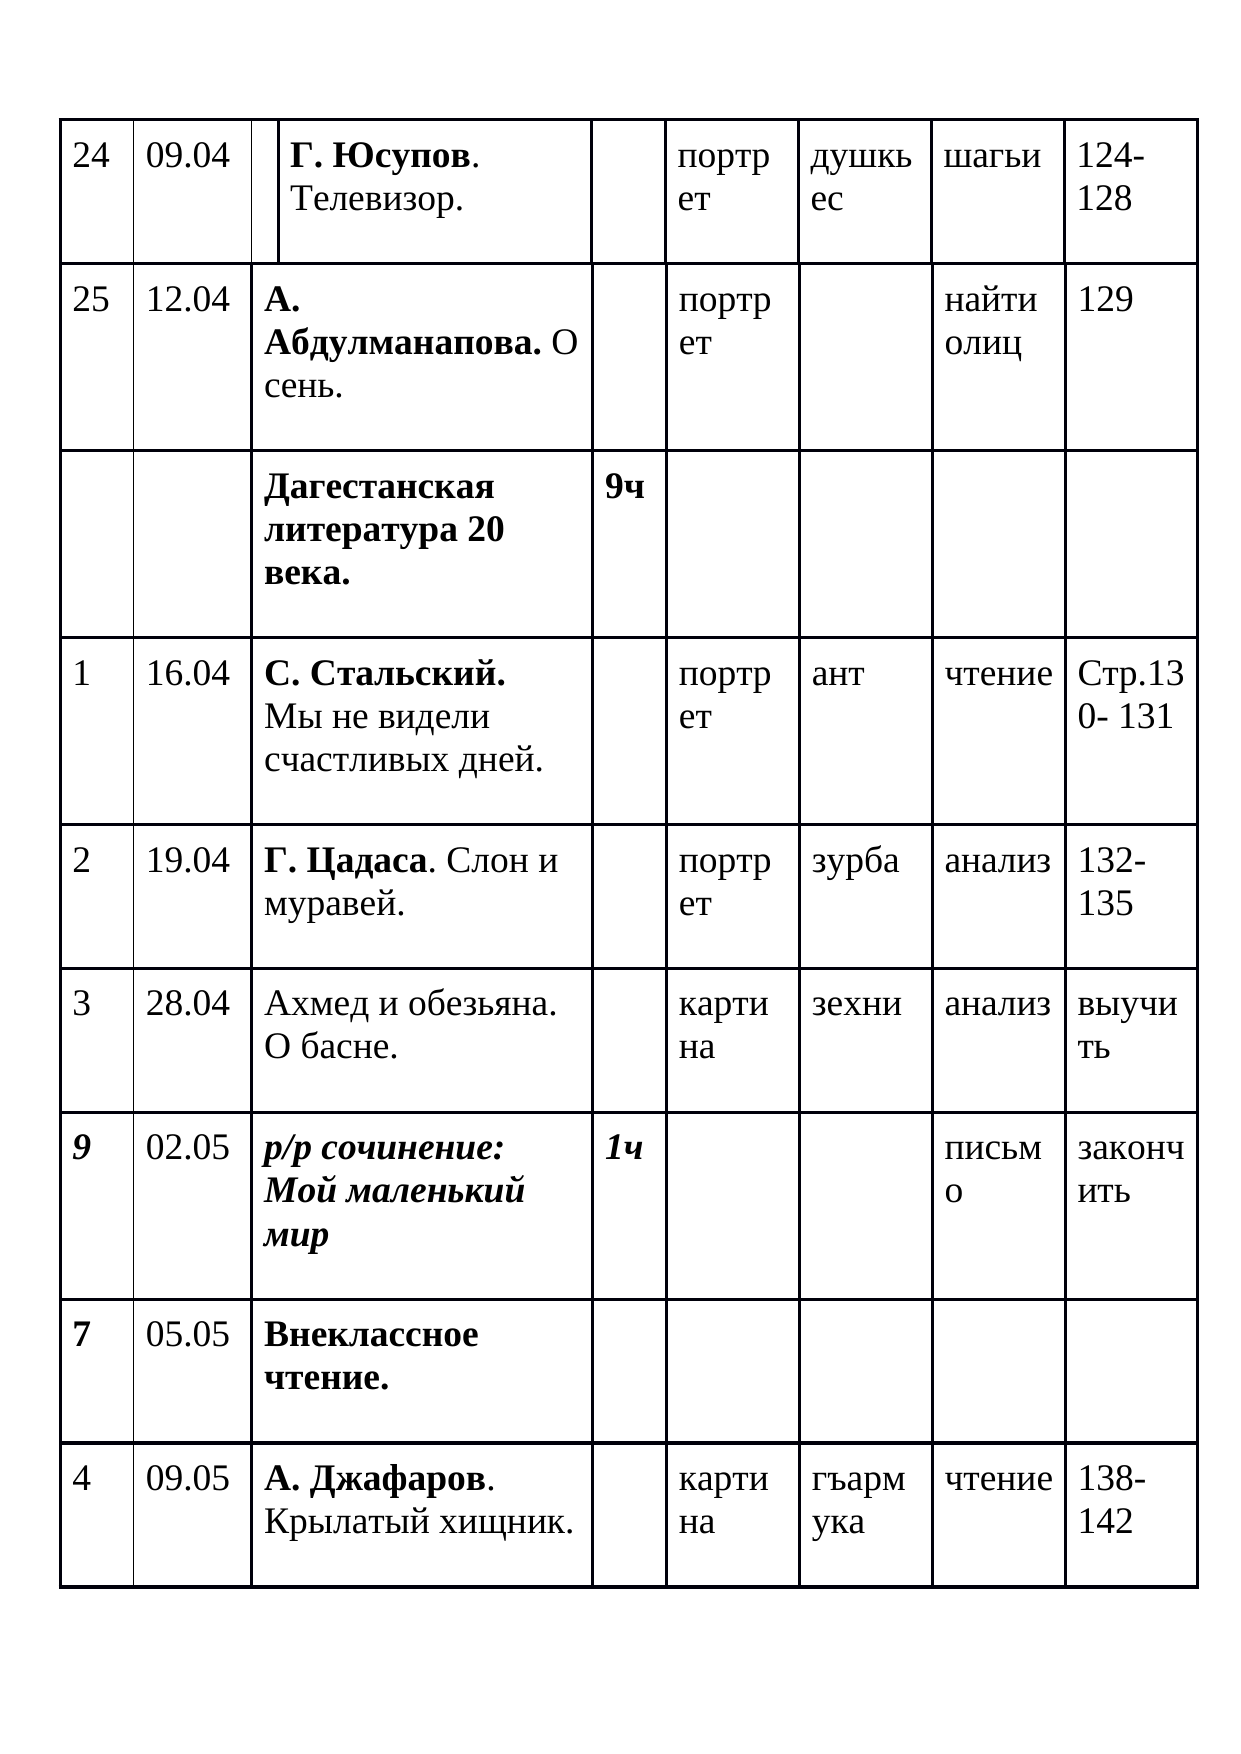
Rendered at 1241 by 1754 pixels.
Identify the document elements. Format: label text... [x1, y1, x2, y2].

table_cell [594, 265, 665, 449]
table_cell 1 [62, 639, 133, 823]
table_cell 4 [62, 1445, 133, 1585]
table_cell зехни [801, 970, 931, 1111]
table_cell шагьи [933, 121, 1063, 262]
table_cell 9 [62, 1114, 133, 1298]
table_cell [1067, 452, 1196, 636]
table_cell Стр.130- 131 [1067, 639, 1196, 823]
table_cell 09.04 [134, 121, 251, 262]
table_cell 1ч [594, 1114, 665, 1298]
table_cell анализ [934, 826, 1064, 967]
table_cell 2 [62, 826, 133, 967]
table_cell портрет [668, 265, 798, 449]
table_cell 9ч [594, 452, 665, 636]
table_cell портрет [667, 121, 797, 262]
table_cell 12.04 [134, 265, 250, 449]
table_cell [668, 1114, 798, 1298]
table_cell портрет [668, 826, 798, 967]
table_cell выучить [1067, 970, 1196, 1111]
table_cell 7 [62, 1301, 133, 1441]
table_cell найти олиц [934, 265, 1064, 449]
table_cell 3 [62, 970, 133, 1111]
table_cell А. Абдулманапова. Осень. [253, 265, 591, 449]
table_cell [594, 970, 665, 1111]
table_cell 19.04 [134, 826, 250, 967]
table_cell 05.05 [134, 1301, 250, 1441]
table_cell [801, 452, 931, 636]
table_cell Г. Юсупов. Телевизор. [280, 121, 590, 262]
table_cell 16.04 [134, 639, 250, 823]
table_cell [1067, 1301, 1196, 1441]
table_cell 02.05 [134, 1114, 250, 1298]
table_cell [934, 452, 1064, 636]
table_cell 24 [62, 121, 133, 262]
table_cell [593, 121, 664, 262]
table_cell 09.05 [134, 1445, 250, 1585]
table_cell [594, 826, 665, 967]
table_cell Внеклассное чтение. [253, 1301, 591, 1441]
table_cell Ахмед и обезьяна. О басне. [253, 970, 591, 1111]
table_cell Дагестанская литература 20 века. [253, 452, 591, 636]
table_cell [668, 452, 798, 636]
table_cell [668, 1301, 798, 1441]
table_cell анализ [934, 970, 1064, 1111]
table_cell чтение [934, 639, 1064, 823]
table_cell [62, 452, 133, 636]
table_cell [594, 639, 665, 823]
table_cell [134, 452, 250, 636]
table_cell [934, 1301, 1064, 1441]
table_cell [801, 1114, 931, 1298]
table_cell [594, 1301, 665, 1441]
table_cell 129 [1067, 265, 1196, 449]
table_cell 132-135 [1067, 826, 1196, 967]
table_cell ант [801, 639, 931, 823]
table_cell гъармука [801, 1445, 931, 1585]
table_cell картина [668, 970, 798, 1111]
table_cell А. Джафаров. Крылатый хищник. [253, 1445, 591, 1585]
table_cell картина [668, 1445, 798, 1585]
table_cell [594, 1445, 665, 1585]
table_cell 25 [62, 265, 133, 449]
table_cell 124-128 [1066, 121, 1196, 262]
table_cell С. Стальский. Мы не видели счастливых дней. [253, 639, 591, 823]
table_cell 28.04 [134, 970, 250, 1111]
table_cell [801, 1301, 931, 1441]
table_cell р/р сочинение: Мой маленький мир [253, 1114, 591, 1298]
table_cell душкьес [800, 121, 930, 262]
table_cell [252, 121, 277, 262]
table_cell письмо [934, 1114, 1064, 1298]
table_cell зурба [801, 826, 931, 967]
table_cell портрет [668, 639, 798, 823]
table_cell [801, 265, 931, 449]
table_cell чтение [934, 1445, 1064, 1585]
table_cell закончить [1067, 1114, 1196, 1298]
table_cell Г. Цадаса. Слон и муравей. [253, 826, 591, 967]
table_cell 138-142 [1067, 1445, 1196, 1585]
